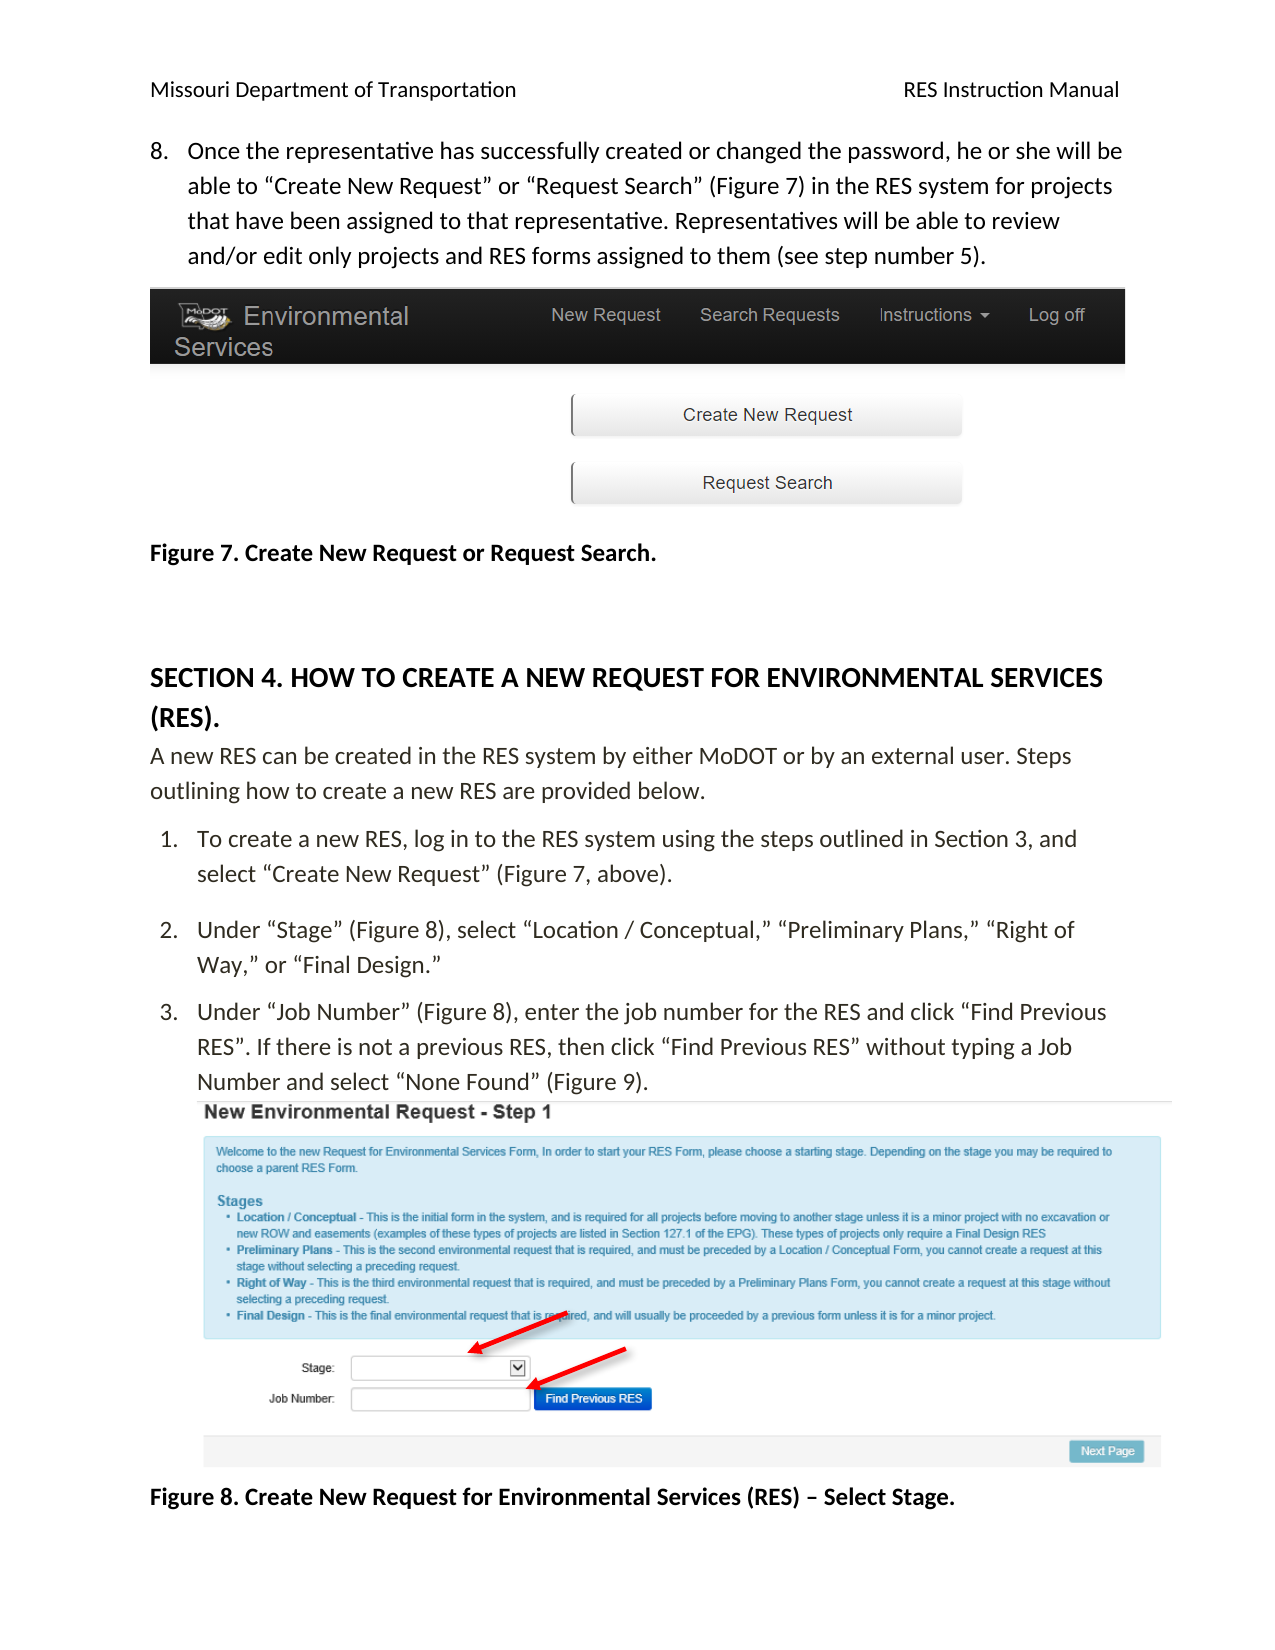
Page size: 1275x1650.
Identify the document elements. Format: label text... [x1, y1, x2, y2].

subtitle Figure 7. Create New Request or Request Search. [150, 538, 1125, 568]
text A new RES can be created in the RES system by either MoDOT or by an external user. Steps outlining how to create a new RES are provided below. [150, 741, 1125, 806]
picture [196, 1101, 1172, 1477]
picture [150, 287, 1125, 538]
subtitle Figure 8. Create New Request for Environmental Services (RES) – Select Stage. [150, 1481, 1125, 1511]
list Under “Stage” (Figure 8), select “Location / Conceptual,” “Preliminary Plans,” “Right of Way,” or “Final Design.” [159, 914, 1125, 979]
subtitle Section 4. How to Create a New Request for Environmental Services (RES). [150, 659, 1125, 735]
list To create a new RES, log in to the RES system using the steps outlined in Section 3, and select “Create New Request” (Figure 7, above). [159, 823, 1125, 888]
list Once the representative has successfully created or changed the password, he or she will be able to “Create New Request” or “Request Search” (Figure 7) in the RES system for projects that have been assigned to that representative. Representatives will be able to review and/or edit only projects and RES forms assigned to them (see step number 5). [150, 135, 1125, 271]
